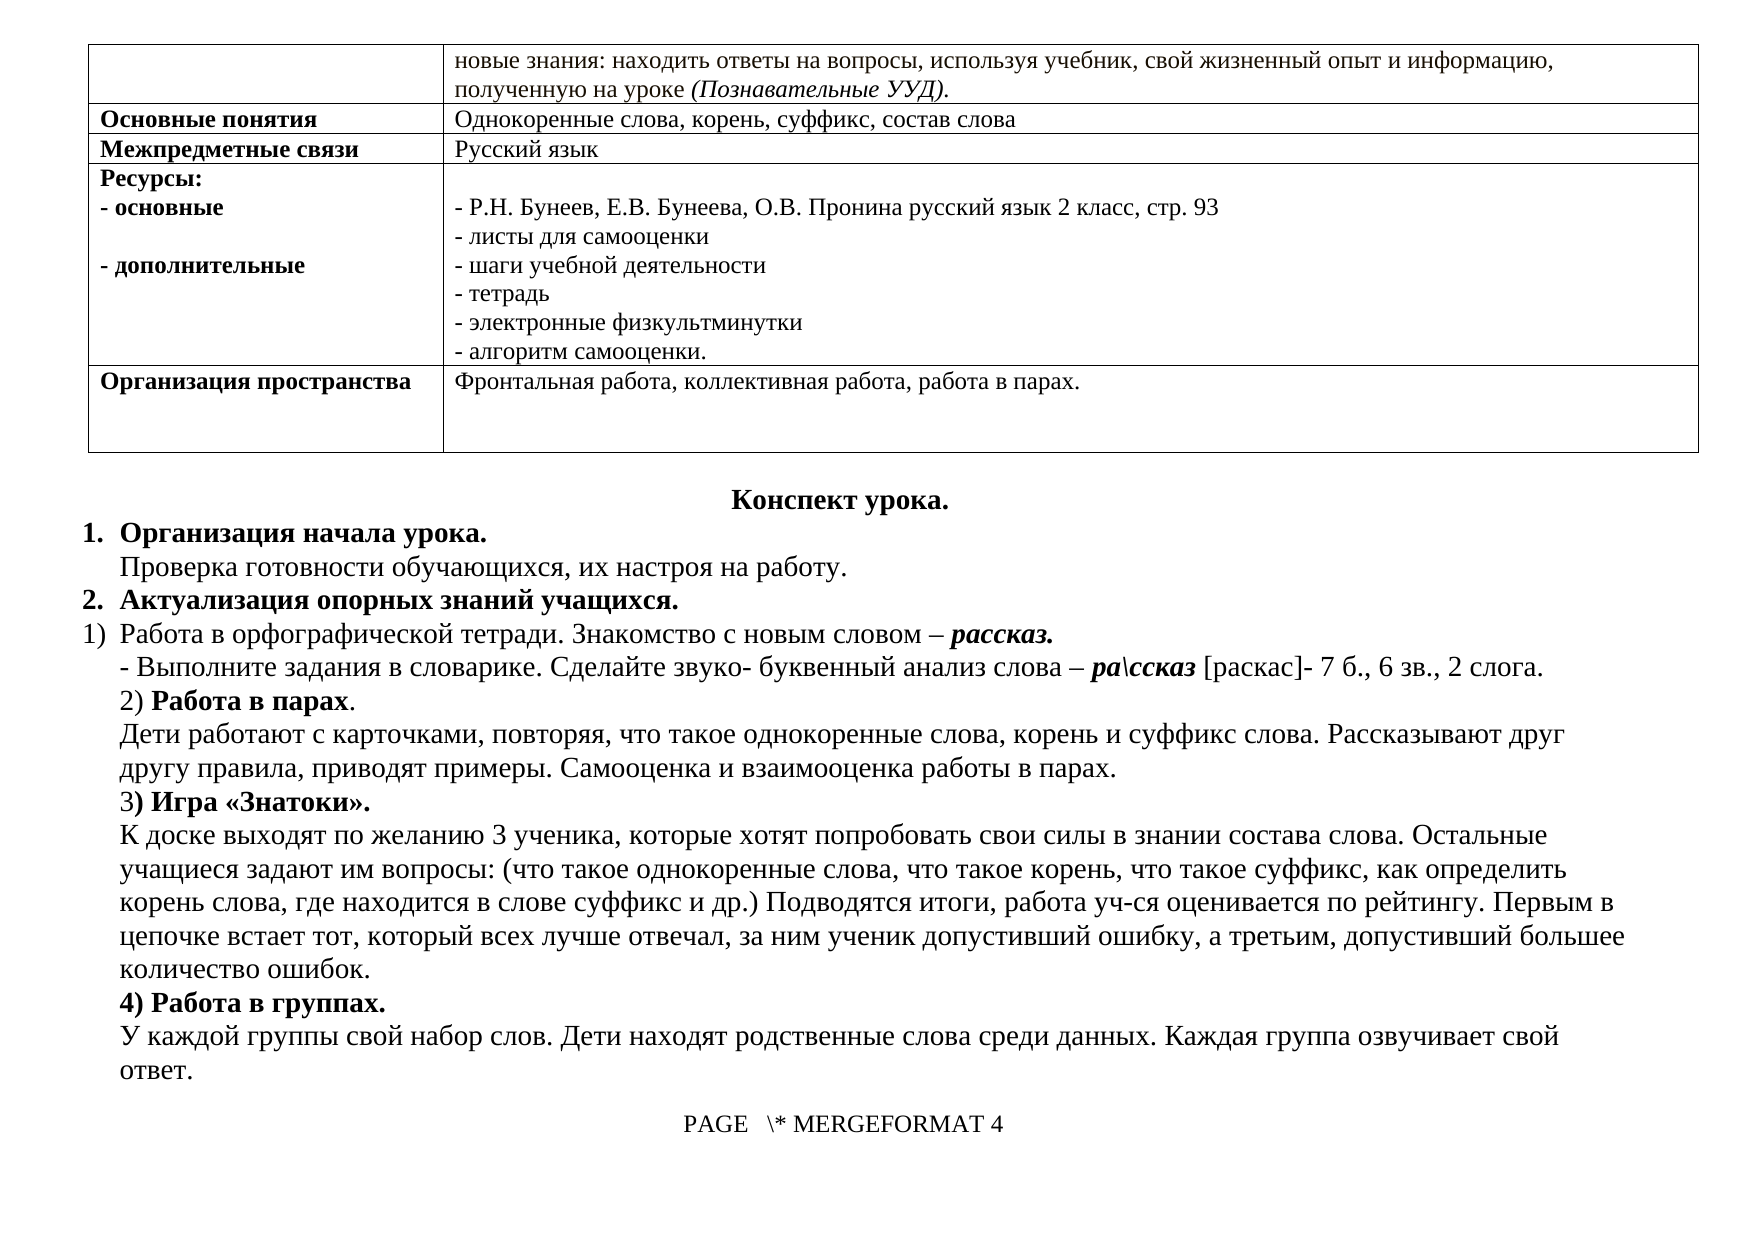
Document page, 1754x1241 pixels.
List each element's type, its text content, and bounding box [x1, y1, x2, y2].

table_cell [444, 45, 1698, 103]
table_cell Ресурсы: - основные - дополнительные [89, 164, 443, 365]
list 2) Работа в парах. [119, 683, 1636, 717]
list Дети работают с карточками, повторяя, что такое однокоренные слова, корень и суффикс слова. Рассказывают друг другу правила, приводят примеры. Самооценка и взаимооценка работы в парах. [119, 717, 1636, 784]
list Проверка готовности обучающихся, их настроя на работу. [119, 549, 1636, 582]
table_cell Организация пространства [89, 366, 443, 452]
text Конспект урока. [44, 482, 1636, 515]
table_cell Фронтальная работа, коллективная работа, работа в парах. [444, 366, 1698, 452]
table_cell Однокоренные слова, корень, суффикс, состав слова [444, 104, 1698, 133]
list Работа в орфографической тетради. Знакомство с новым словом – рассказ. [82, 616, 1636, 649]
table_cell - Р.Н. Бунеев, Е.В. Бунеева, О.В. Пронина русский язык 2 класс, стр. 93 - листы для самооценки - шаги учебной деятельности - тетрадь - электронные физкультминутки - алгоритм самооценки. [444, 164, 1698, 365]
list - Выполните задания в словарике. Сделайте звуко- буквенный анализ слова – ра\ссказ [раскас]- 7 б., 6 зв., 2 слога. [119, 649, 1636, 683]
list У каждой группы свой набор слов. Дети находят родственные слова среди данных. Каждая группа озвучивает свой ответ. [119, 1018, 1636, 1086]
list Организация начала урока. [82, 515, 1636, 549]
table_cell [89, 45, 443, 103]
list 3) Игра «Знатоки». [119, 784, 1636, 817]
table_cell Межпредметные связи [89, 134, 443, 162]
table_cell Основные понятия [89, 104, 443, 133]
table_cell Русский язык [444, 134, 1698, 162]
list Актуализация опорных знаний учащихся. [82, 582, 1636, 616]
list К доске выходят по желанию 3 ученика, которые хотят попробовать свои силы в знании состава слова. Остальные учащиеся задают им вопросы: (что такое однокоренные слова, что такое корень, что такое суффикс, как определить корень слова, где находится в слове суффикс и др.) Подводятся итоги, работа уч-ся оценивается по рейтингу. Первым в цепочке встает тот, который всех лучше отвечал, за ним ученик допустивший ошибку, а третьим, допустивший большее количество ошибок. [119, 817, 1636, 985]
list 4) Работа в группах. [119, 985, 1636, 1018]
